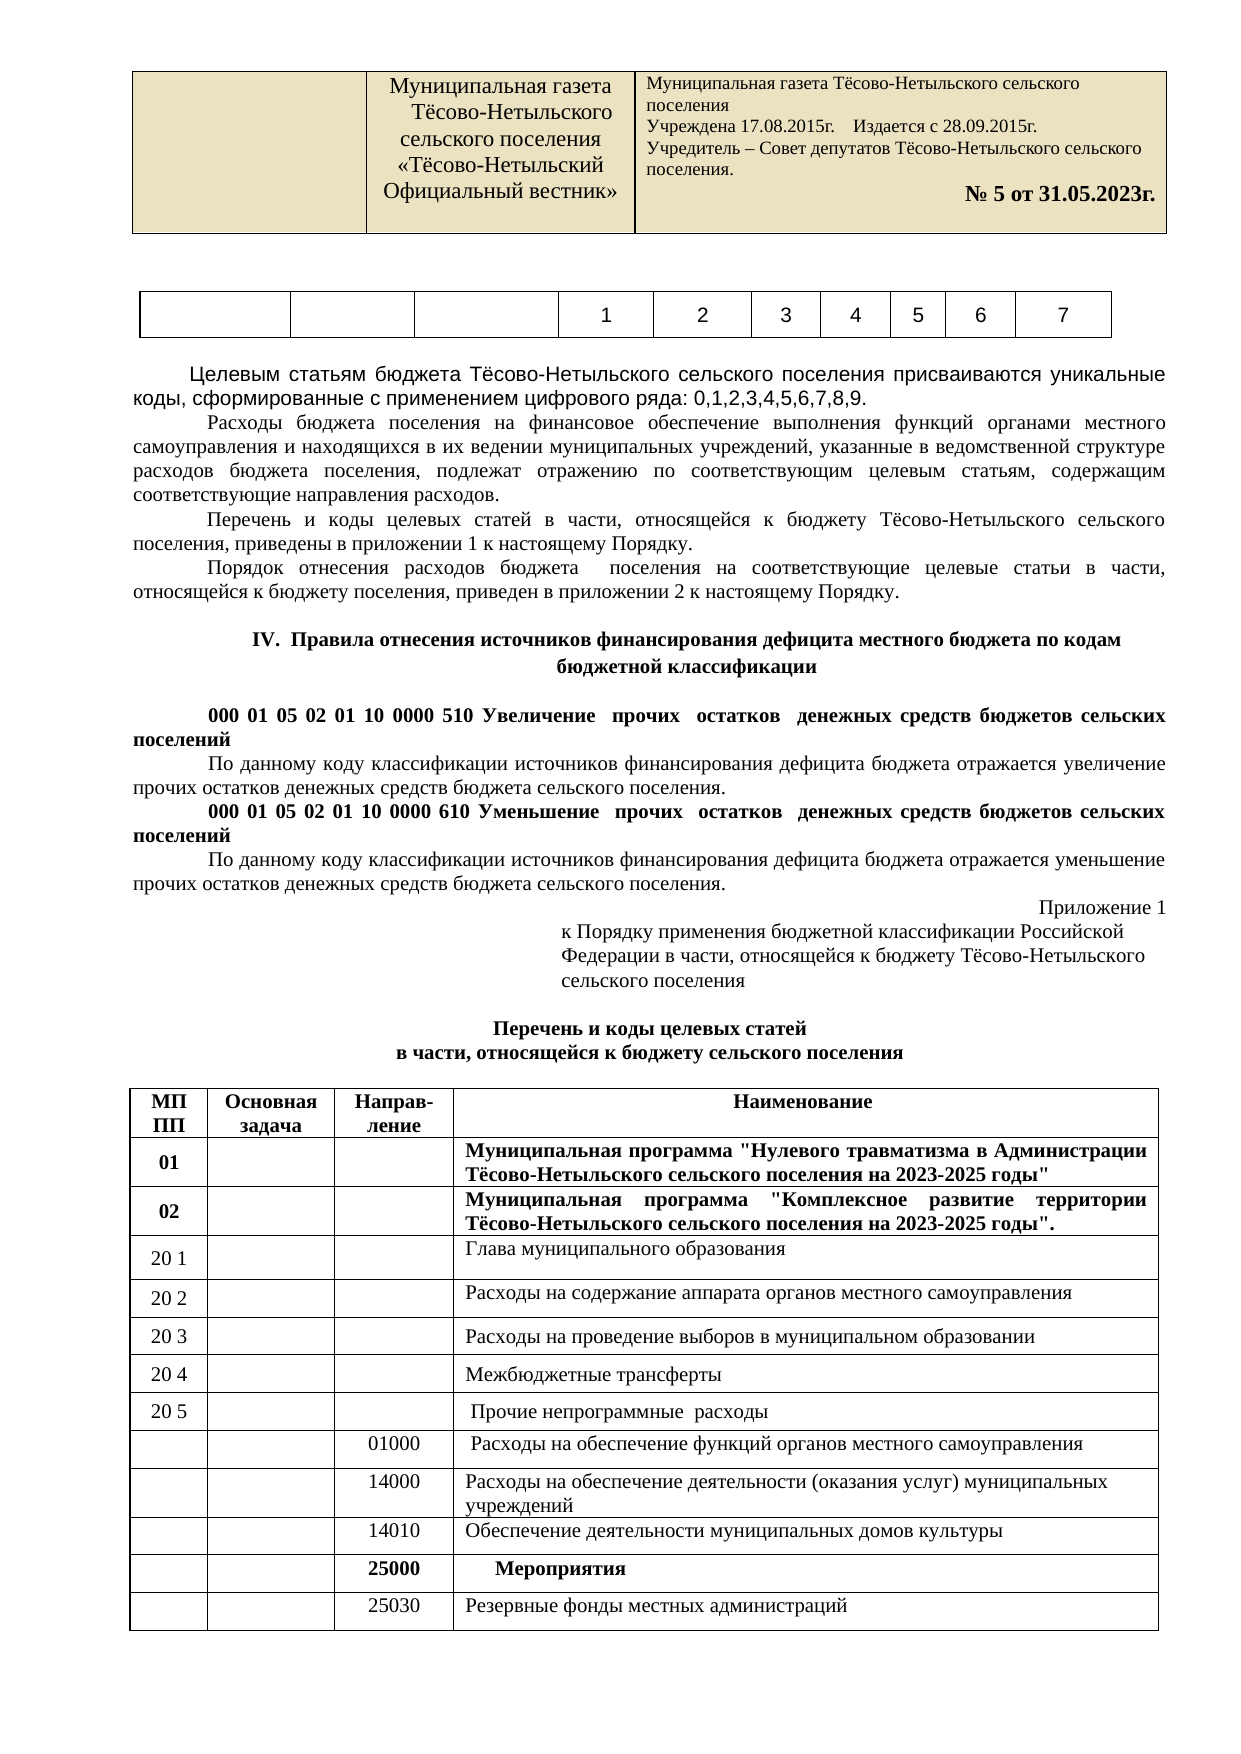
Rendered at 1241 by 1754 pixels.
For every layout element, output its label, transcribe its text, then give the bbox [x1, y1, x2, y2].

table_cell [208, 1187, 334, 1235]
table_header МП ПП [131, 1089, 207, 1137]
text Целевым статьям бюджета Тёсово-Нетыльского сельского поселения присваиваются уникальные коды, сформированные с применением цифрового ряда: 0,1,2,3,4,5,6,7,8,9. [133, 362, 1167, 410]
text Перечень и коды целевых статей [133, 1016, 1167, 1040]
table_cell [131, 1431, 207, 1467]
text к Порядку применения бюджетной классификации Российской Федерации в части, относящейся к бюджету Тёсово-Нетыльского сельского поселения [561, 919, 1167, 992]
table_cell 25030 [335, 1593, 453, 1630]
table_cell 14 [821, 292, 890, 337]
table_cell [208, 1236, 334, 1279]
table_cell 11 [559, 292, 653, 337]
text Перечень и коды целевых статей в части, относящейся к бюджету Тёсово-Нетыльского сельского поселения, приведены в приложении 1 к настоящему Порядку. [133, 506, 1167, 554]
table_cell Резервные фонды местных администраций [454, 1593, 1158, 1630]
table_cell [208, 1518, 334, 1554]
table_cell 13 [752, 292, 820, 337]
table_cell 17 [1016, 292, 1111, 337]
table_cell Мероприятия [454, 1555, 1158, 1592]
table_header Направ-ление [335, 1089, 453, 1137]
text в части, относящейся к бюджету сельского поселения [133, 1040, 1167, 1064]
text 000 01 05 02 01 10 0000 610 Уменьшение прочих остатков денежных средств бюджетов сельских поселений [133, 799, 1167, 847]
table_cell [335, 1280, 453, 1317]
table_cell [335, 1236, 453, 1279]
table_cell 02 [131, 1187, 207, 1235]
table_cell Муниципальная программа "Нулевого травматизма в Администрации Тёсово-Нетыльского сельского поселения на 2023-2025 годы" [454, 1138, 1158, 1186]
table_cell [335, 1187, 453, 1235]
text Расходы бюджета поселения на финансовое обеспечение выполнения функций органами местного самоуправления и находящихся в их ведении муниципальных учреждений, указанные в ведомственной структуре расходов бюджета поселения, подлежат отражению по соответствующим целевым статьям, содержащим соответствующие направления расходов. [133, 410, 1167, 506]
table_cell Расходы на обеспечение деятельности (оказания услуг) муниципальных учреждений [454, 1469, 1158, 1517]
table_cell [335, 1355, 453, 1392]
table_cell [131, 1518, 207, 1554]
table_cell [335, 1393, 453, 1430]
table_header Основная задача [208, 1089, 334, 1137]
table_cell [131, 1555, 207, 1592]
table_cell [208, 1555, 334, 1592]
table_cell [131, 1469, 207, 1517]
table_cell 01000 [335, 1431, 453, 1467]
table_cell 8 [141, 292, 290, 337]
table_cell Обеспечение деятельности муниципальных домов культуры [454, 1518, 1158, 1554]
table_cell [208, 1431, 334, 1467]
table_cell [208, 1318, 334, 1354]
table_cell [208, 1355, 334, 1392]
table_cell Прочие непрограммные расходы [454, 1393, 1158, 1430]
text Порядок отнесения расходов бюджета поселения на соответствующие целевые статьи в части, относящейся к бюджету поселения, приведен в приложении 2 к настоящему Порядку. [133, 554, 1167, 603]
table_cell [335, 1318, 453, 1354]
table_cell 15 [891, 292, 945, 337]
table_cell 14000 [335, 1469, 453, 1517]
table_cell Межбюджетные трансферты [454, 1355, 1158, 1392]
table_cell 20 4 [131, 1355, 207, 1392]
text IV. Правила отнесения источников финансирования дефицита местного бюджета по кодам бюджетной классификации [207, 627, 1167, 678]
table_cell 12 [654, 292, 751, 337]
table_header Наименование [454, 1089, 1158, 1137]
text По данному коду классификации источников финансирования дефицита бюджета отражается увеличение прочих остатков денежных средств бюджета сельского поселения. [133, 751, 1167, 799]
text 000 01 05 02 01 10 0000 510 Увеличение прочих остатков денежных средств бюджетов сельских поселений [133, 703, 1167, 751]
table_cell Муниципальная программа "Комплексное развитие территории Тёсово-Нетыльского сельского поселения на 2023-2025 годы". [454, 1187, 1158, 1235]
table_cell 20 2 [131, 1280, 207, 1317]
table_cell 25000 [335, 1555, 453, 1592]
table_cell [335, 1138, 453, 1186]
table_cell 01 [131, 1138, 207, 1186]
table_cell 16 [946, 292, 1015, 337]
table_cell Глава муниципального образования [454, 1236, 1158, 1279]
text По данному коду классификации источников финансирования дефицита бюджета отражается уменьшение прочих остатков денежных средств бюджета сельского поселения. [133, 847, 1167, 895]
table_cell 20 3 [131, 1318, 207, 1354]
table_cell 20 5 [131, 1393, 207, 1430]
table_cell [208, 1138, 334, 1186]
table_cell 14010 [335, 1518, 453, 1554]
table_cell 9 [291, 292, 414, 337]
table_cell 10 [415, 292, 558, 337]
text Приложение 1 [133, 895, 1167, 919]
table_cell [208, 1469, 334, 1517]
table_cell [208, 1593, 334, 1630]
table_cell [208, 1280, 334, 1317]
table_cell Расходы на проведение выборов в муниципальном образовании [454, 1318, 1158, 1354]
table_cell 20 1 [131, 1236, 207, 1279]
table_cell [131, 1593, 207, 1630]
table_cell [208, 1393, 334, 1430]
table_cell Расходы на обеспечение функций органов местного самоуправления [454, 1431, 1158, 1467]
table_cell Расходы на содержание аппарата органов местного самоуправления [454, 1280, 1158, 1317]
